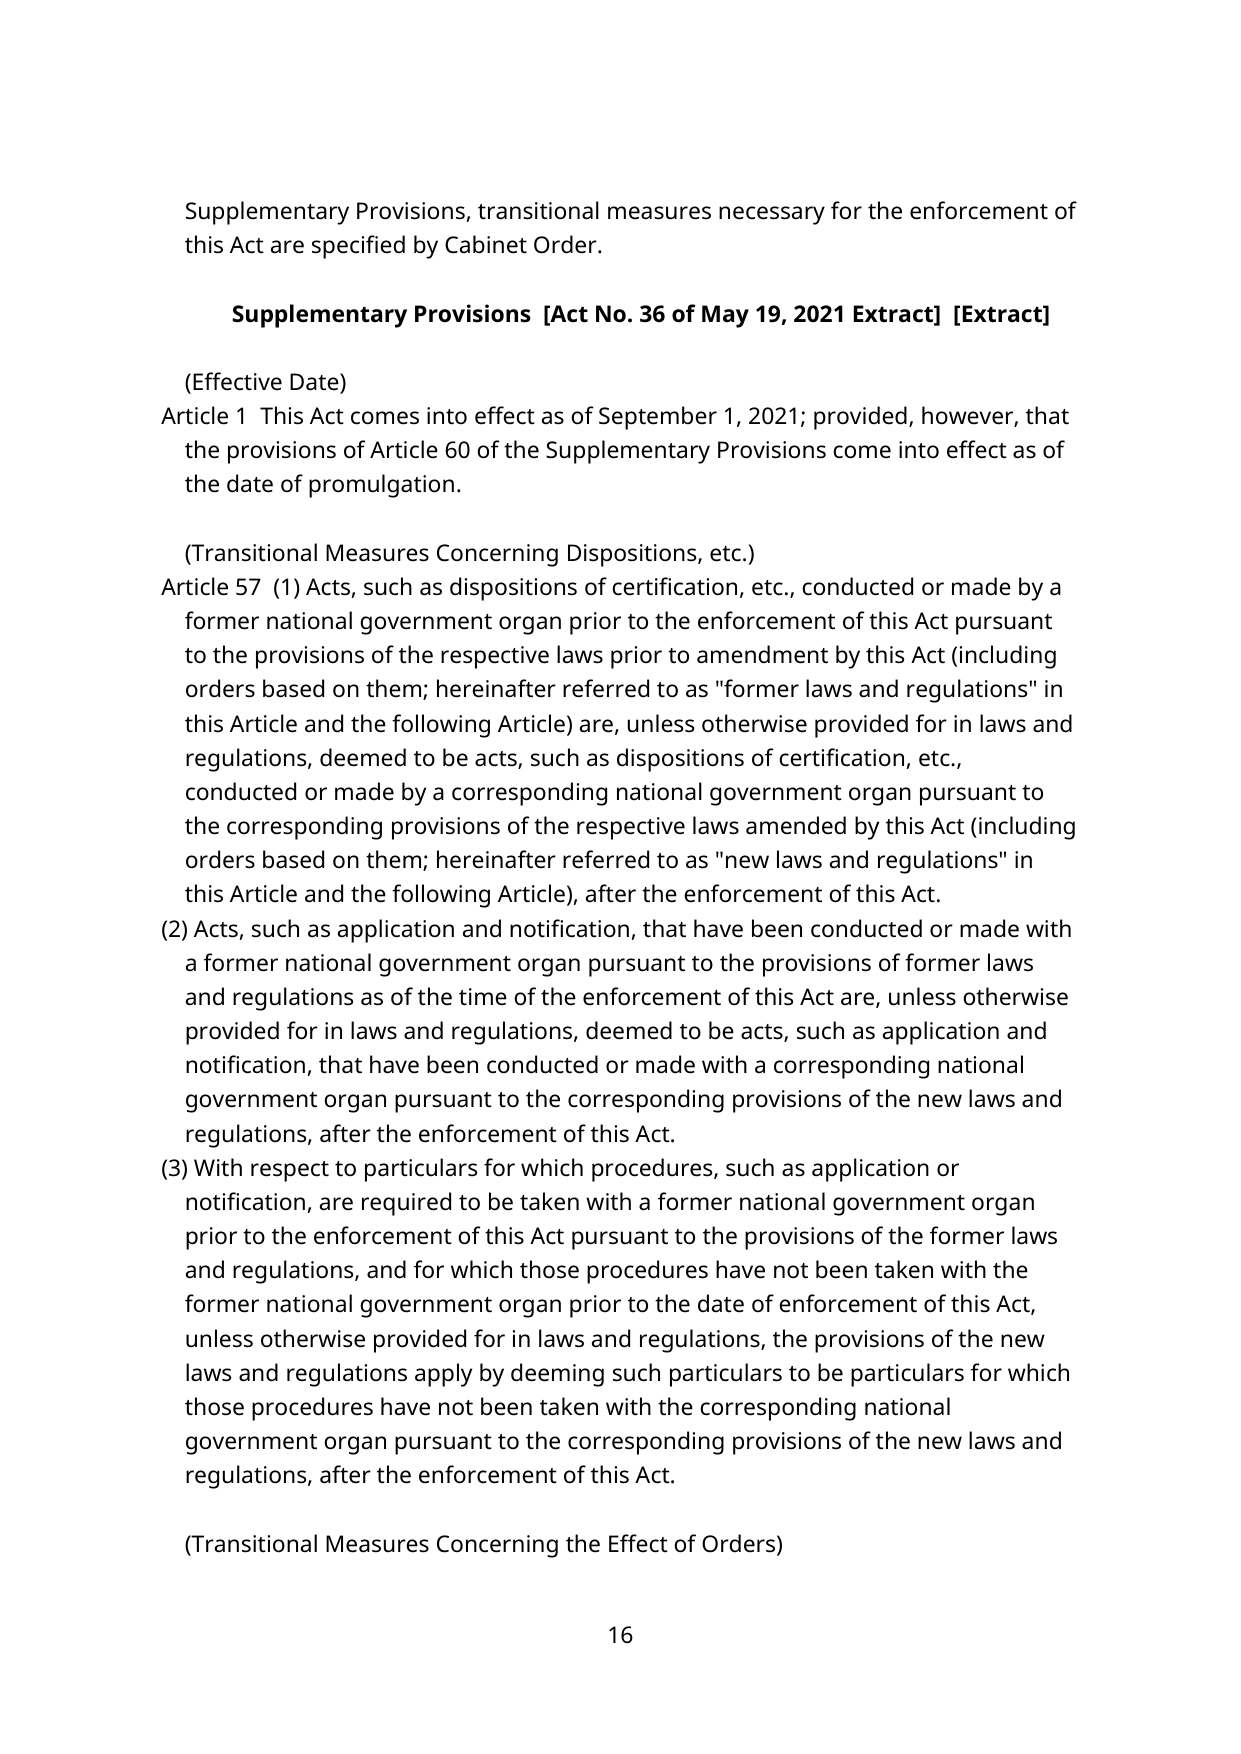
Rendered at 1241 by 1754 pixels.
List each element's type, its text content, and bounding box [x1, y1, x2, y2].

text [161, 194, 1079, 262]
text (2) Acts, such as application and notification, that have been conducted or made with a former national government organ pursuant to the provisions of former laws and regulations as of the time of the enforcement of this Act are, unless otherwise provided for in laws and regulations, deemed to be acts, such as application and notification, that have been conducted or made with a corresponding national government organ pursuant to the corresponding provisions of the new laws and regulations, after the enforcement of this Act. [161, 911, 1079, 1150]
text (Effective Date) [184, 364, 1079, 399]
text Article 57 (1) Acts, such as dispositions of certification, etc., conducted or made by a former national government organ prior to the enforcement of this Act pursuant to the provisions of the respective laws prior to amendment by this Act (including orders based on them; hereinafter referred to as "former laws and regulations" in this Article and the following Article) are, unless otherwise provided for in laws and regulations, deemed to be acts, such as dispositions of certification, etc., conducted or made by a corresponding national government organ pursuant to the corresponding provisions of the respective laws amended by this Act (including orders based on them; hereinafter referred to as "new laws and regulations" in this Article and the following Article), after the enforcement of this Act. [161, 569, 1079, 911]
text Supplementary Provisions [Act No. 36 of May 19, 2021 Extract] [Extract] [230, 296, 1079, 330]
text Article 1 This Act comes into effect as of September 1, 2021; provided, however, that the provisions of Article 60 of the Supplementary Provisions come into effect as of the date of promulgation. [161, 399, 1079, 501]
text (3) With respect to particulars for which procedures, such as application or notification, are required to be taken with a former national government organ prior to the enforcement of this Act pursuant to the provisions of the former laws and regulations, and for which those procedures have not been taken with the former national government organ prior to the date of enforcement of this Act, unless otherwise provided for in laws and regulations, the provisions of the new laws and regulations apply by deeming such particulars to be particulars for which those procedures have not been taken with the corresponding national government organ pursuant to the corresponding provisions of the new laws and regulations, after the enforcement of this Act. [161, 1150, 1079, 1492]
text (Transitional Measures Concerning Dispositions, etc.) [184, 535, 1079, 569]
text (Transitional Measures Concerning the Effect of Orders) [184, 1526, 1079, 1560]
